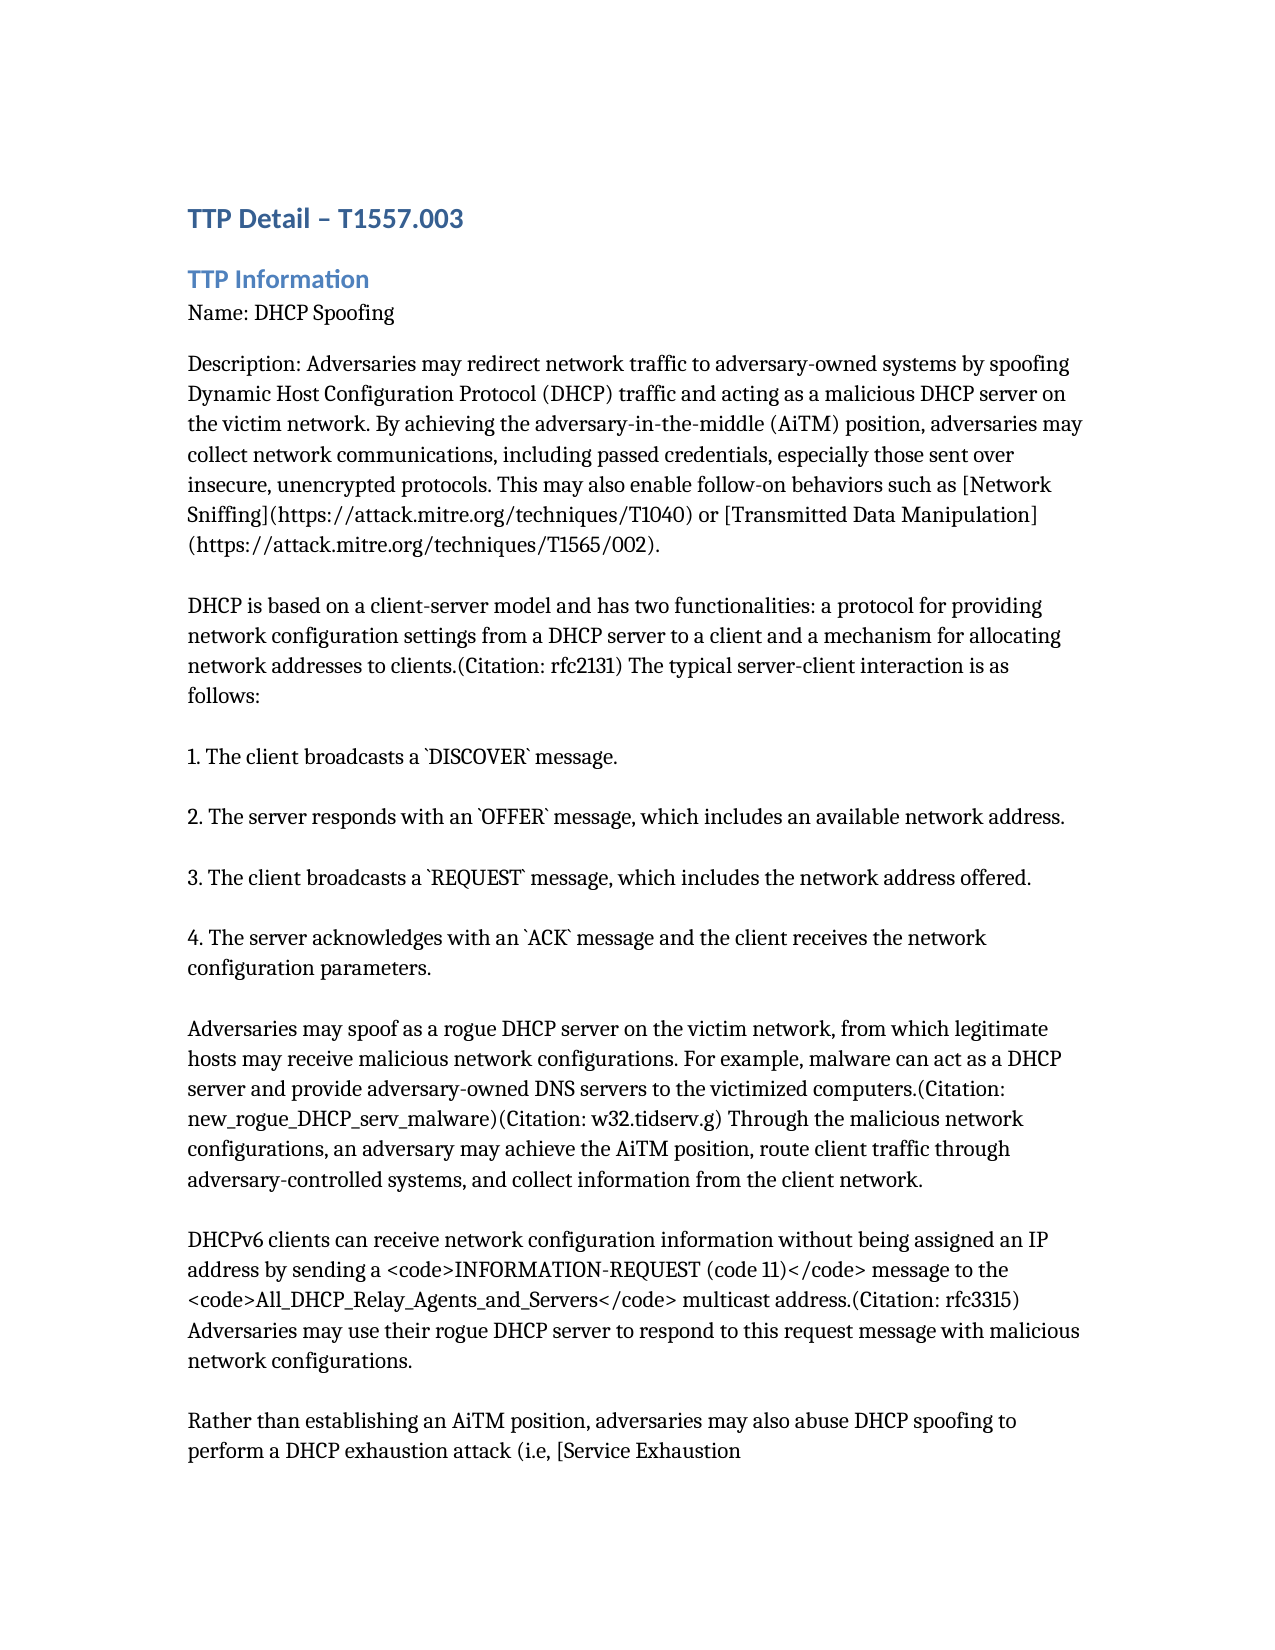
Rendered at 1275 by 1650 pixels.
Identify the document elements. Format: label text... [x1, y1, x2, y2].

subtitle TTP Detail – T1557.003 [187, 200, 1087, 236]
subtitle TTP Information [187, 262, 1087, 295]
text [187, 351, 1087, 1464]
text Name: DHCP Spoofing [187, 300, 1087, 326]
